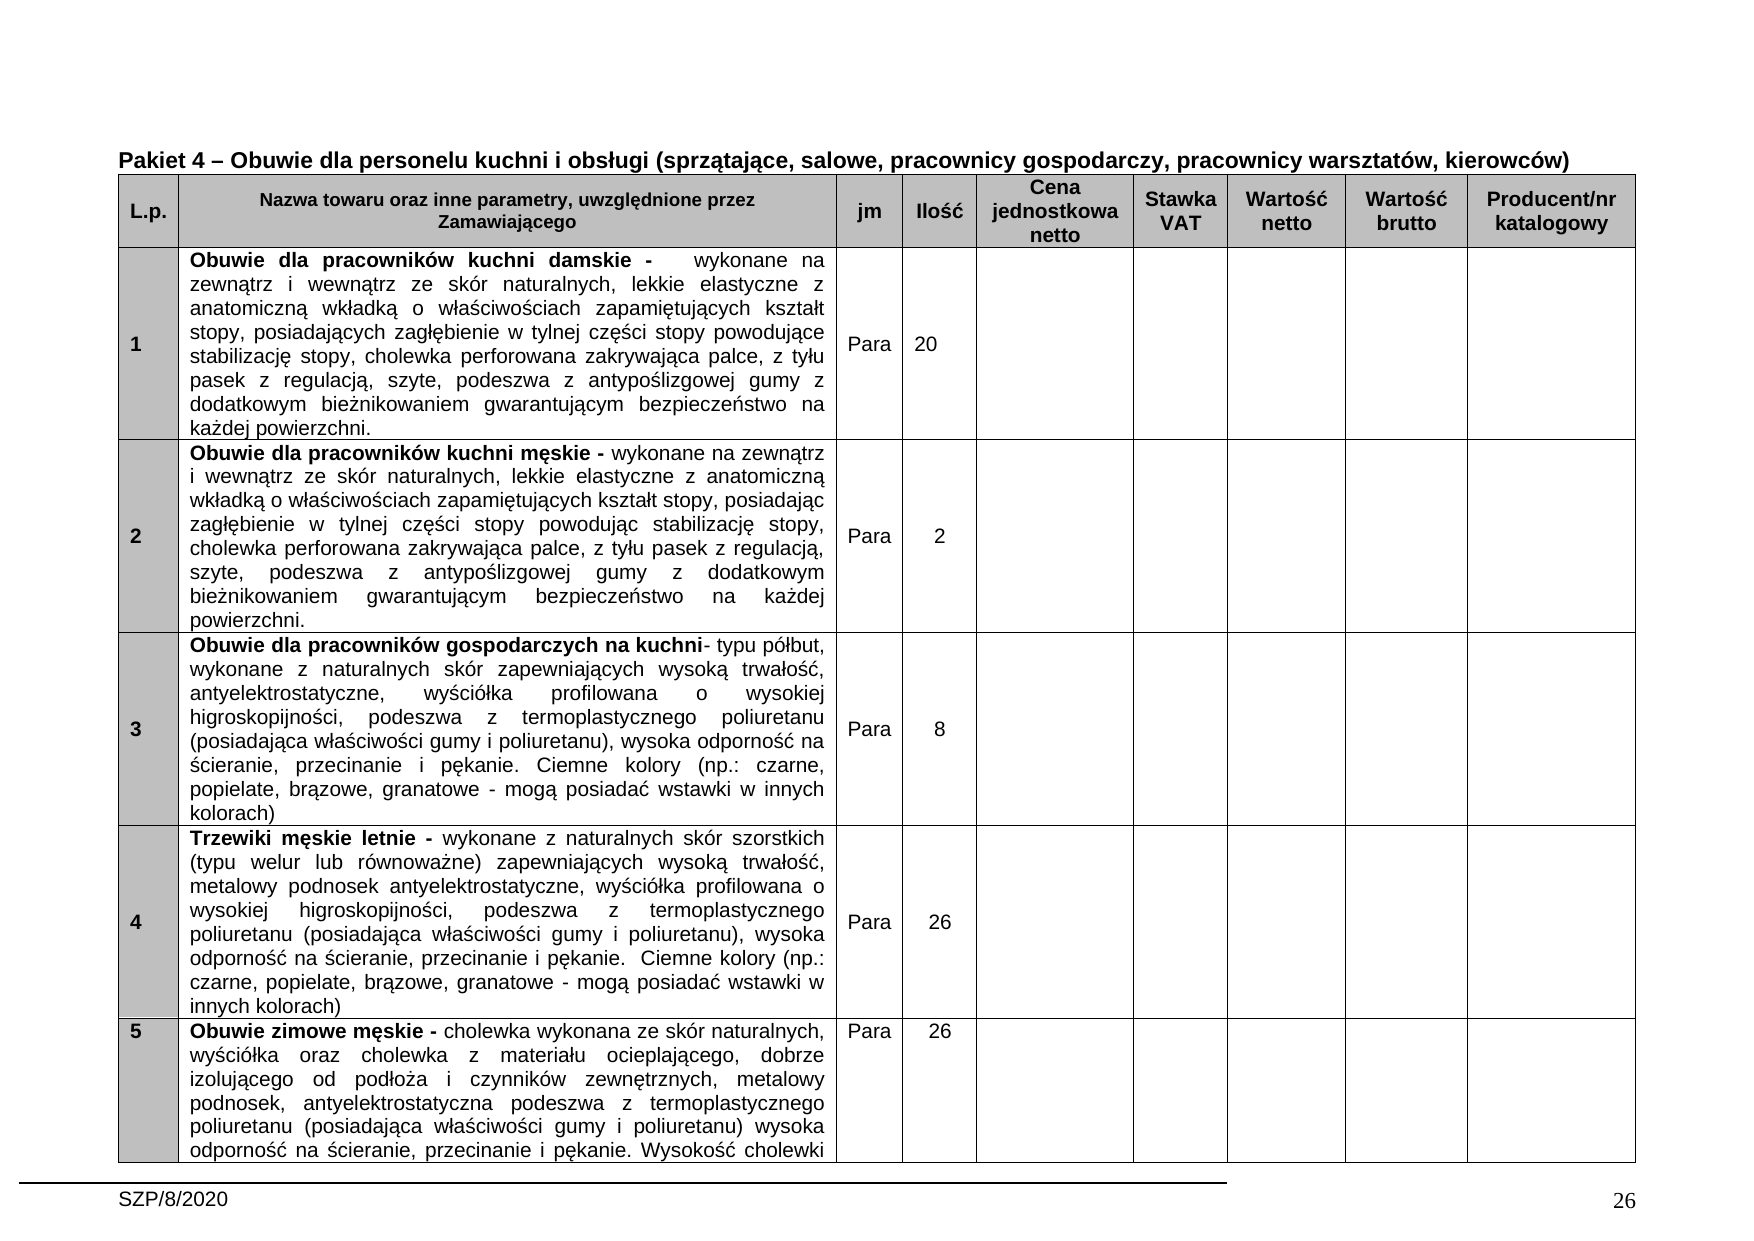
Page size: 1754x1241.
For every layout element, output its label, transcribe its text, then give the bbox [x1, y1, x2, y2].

table_cell Obuwie dla pracowników gospodarczych na kuchni- typu półbut, wykonane z naturalnych skór zapewniających wysoką trwałość, antyelektrostatyczne, wyściółka profilowana o wysokiej higroskopijności, podeszwa z termoplastycznego poliuretanu (posiadająca właściwości gumy i poliuretanu), wysoka odporność na ścieranie, przecinanie i pękanie. Ciemne kolory (np.: czarne, popielate, brązowe, granatowe - mogą posiadać wstawki w innych kolorach) [179, 633, 836, 825]
table_cell [1468, 440, 1635, 632]
table_cell 1 [119, 248, 178, 439]
table_header Stawka VAT [1134, 175, 1227, 247]
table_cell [179, 1019, 836, 1162]
table_header jm [837, 175, 902, 247]
table_cell 20 [903, 248, 976, 439]
text Pakiet 4 – Obuwie dla personelu kuchni i obsługi (sprzątające, salowe, pracownicy gospodarczy, pracownicy warsztatów, kierowców) [118, 147, 1636, 174]
table_cell [1134, 248, 1227, 439]
table_cell [1346, 633, 1467, 825]
table_cell [1228, 248, 1345, 439]
table_cell [1346, 1019, 1467, 1162]
table_header Ilość [903, 175, 976, 247]
table_cell [1228, 440, 1345, 632]
table_header L.p. [119, 175, 178, 247]
table_cell 8 [903, 633, 976, 825]
table_cell [1228, 633, 1345, 825]
table_cell [1134, 440, 1227, 632]
table_cell 26 [903, 1019, 976, 1162]
table_cell Para [837, 633, 902, 825]
table_cell 2 [119, 440, 178, 632]
table_cell [977, 440, 1133, 632]
table_cell 26 [903, 826, 976, 1017]
table_cell Obuwie dla pracowników kuchni męskie - wykonane na zewnątrz i wewnątrz ze skór naturalnych, lekkie elastyczne z anatomiczną wkładką o właściwościach zapamiętujących kształt stopy, posiadając zagłębienie w tylnej części stopy powodując stabilizację stopy, cholewka perforowana zakrywająca palce, z tyłu pasek z regulacją, szyte, podeszwa z antypoślizgowej gumy z dodatkowym bieżnikowaniem gwarantującym bezpieczeństwo na każdej powierzchni. [179, 440, 836, 632]
table_cell 2 [903, 440, 976, 632]
table_cell [1134, 633, 1227, 825]
table_header Producent/nr katalogowy [1468, 175, 1635, 247]
table_cell [977, 633, 1133, 825]
table_cell Para [837, 440, 902, 632]
table_cell [1134, 826, 1227, 1017]
table_cell Para [837, 248, 902, 439]
table_cell Obuwie dla pracowników kuchni damskie - wykonane na zewnątrz i wewnątrz ze skór naturalnych, lekkie elastyczne z anatomiczną wkładką o właściwościach zapamiętujących kształt stopy, posiadających zagłębienie w tylnej części stopy powodujące stabilizację stopy, cholewka perforowana zakrywająca palce, z tyłu pasek z regulacją, szyte, podeszwa z antypoślizgowej gumy z dodatkowym bieżnikowaniem gwarantującym bezpieczeństwo na każdej powierzchni. [179, 248, 836, 439]
table_header Wartość brutto [1346, 175, 1467, 247]
table_header Wartość netto [1228, 175, 1345, 247]
table_header Nazwa towaru oraz inne parametry, uwzględnione przez Zamawiającego [179, 175, 836, 247]
table_cell Trzewiki męskie letnie - wykonane z naturalnych skór szorstkich (typu welur lub równoważne) zapewniających wysoką trwałość, metalowy podnosek antyelektrostatyczne, wyściółka profilowana o wysokiej higroskopijności, podeszwa z termoplastycznego poliuretanu (posiadająca właściwości gumy i poliuretanu), wysoka odporność na ścieranie, przecinanie i pękanie. Ciemne kolory (np.: czarne, popielate, brązowe, granatowe - mogą posiadać wstawki w innych kolorach) [179, 826, 836, 1017]
table_cell [977, 826, 1133, 1017]
table_cell 4 [119, 826, 178, 1017]
table_cell [1468, 826, 1635, 1017]
table_cell [1468, 633, 1635, 825]
table_cell [1228, 826, 1345, 1017]
table_cell [1468, 248, 1635, 439]
table_header Cena jednostkowa netto [977, 175, 1133, 247]
table_cell Para [837, 1019, 902, 1162]
table_cell [1346, 248, 1467, 439]
table_cell [1346, 826, 1467, 1017]
table_cell [1468, 1019, 1635, 1162]
table_cell [1134, 1019, 1227, 1162]
table_cell [1228, 1019, 1345, 1162]
table_cell 5 [119, 1019, 178, 1162]
table_cell [977, 1019, 1133, 1162]
table_cell Para [837, 826, 902, 1017]
table_cell 3 [119, 633, 178, 825]
table_cell [1346, 440, 1467, 632]
table_cell [977, 248, 1133, 439]
